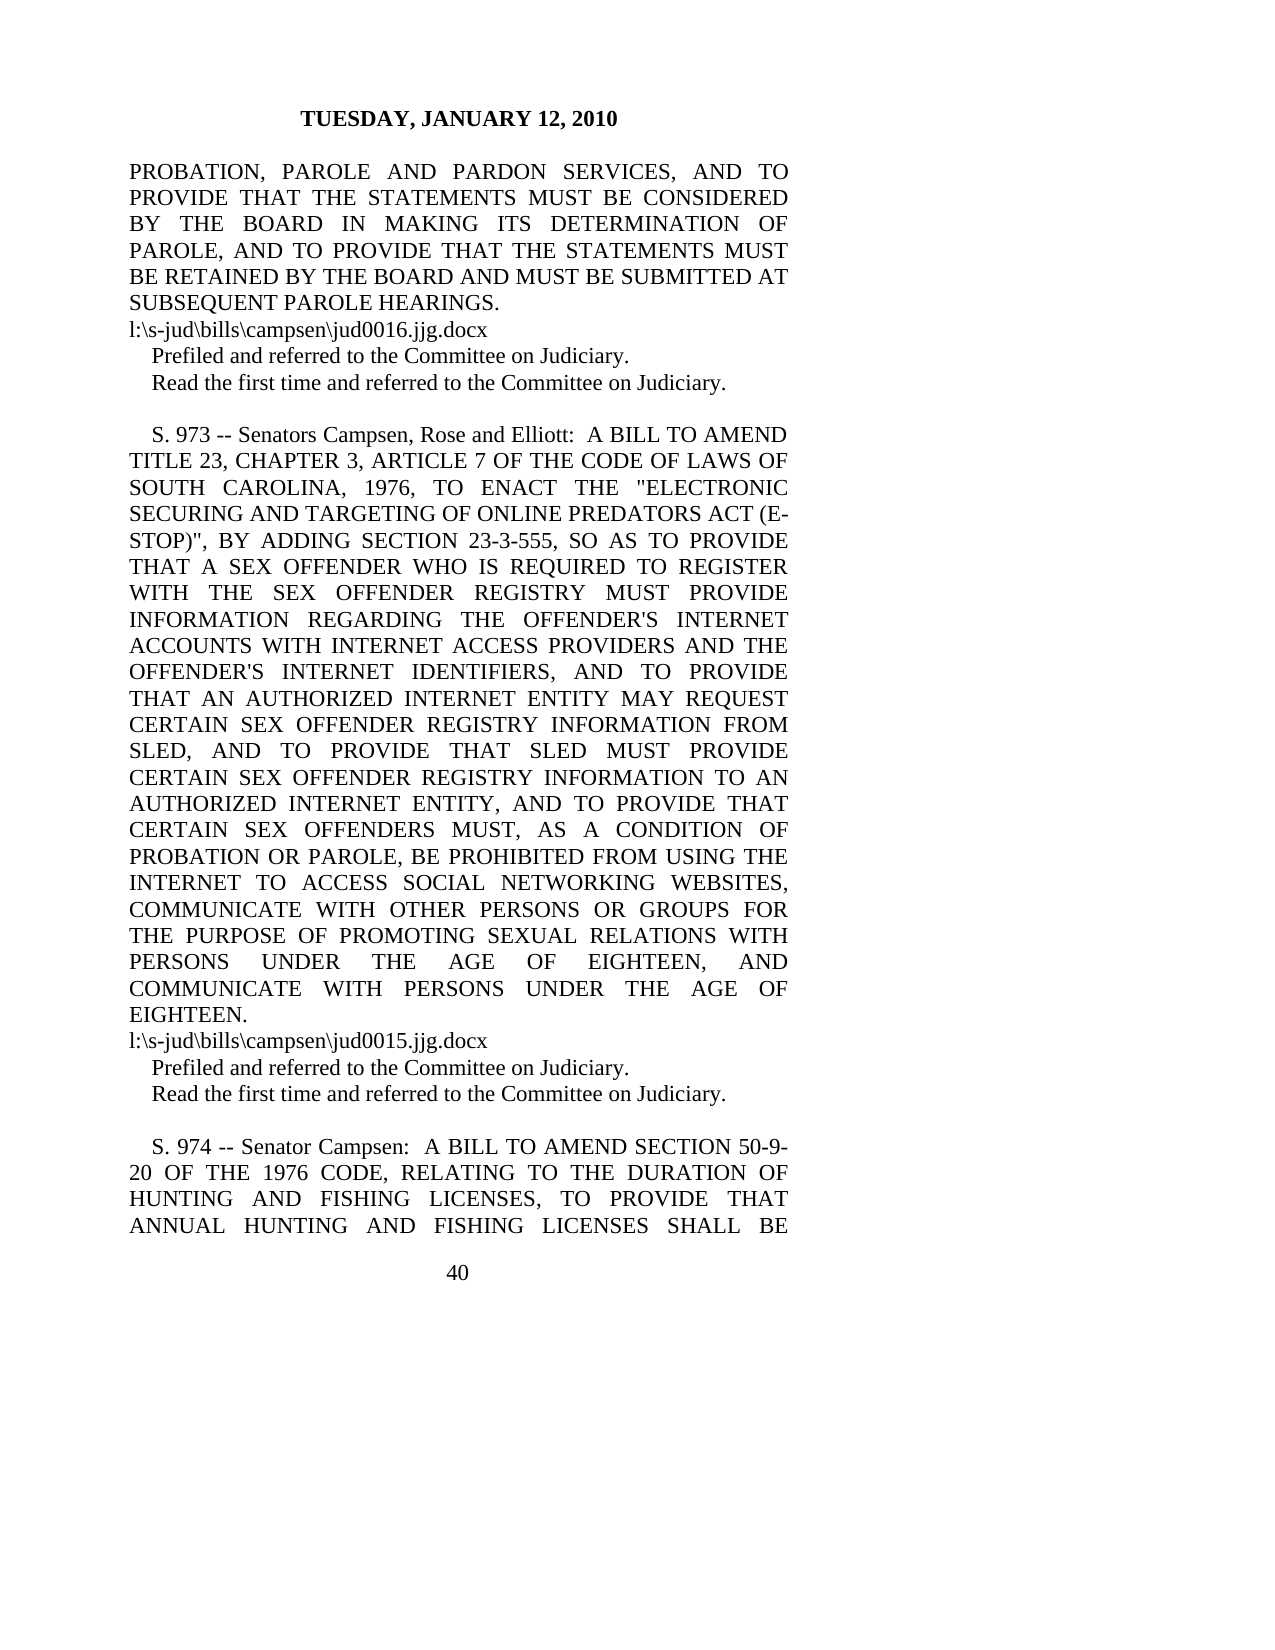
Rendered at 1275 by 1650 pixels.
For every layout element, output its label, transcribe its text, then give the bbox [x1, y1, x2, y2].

text Prefiled and referred to the Committee on Judiciary. [129, 342, 789, 368]
text l:\s-jud\bills\campsen\jud0015.jjg.docx [129, 1027, 789, 1054]
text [129, 1133, 789, 1238]
text Read the first time and referred to the Committee on Judiciary. [129, 368, 789, 395]
text l:\s-jud\bills\campsen\jud0016.jjg.docx [129, 316, 789, 342]
text Read the first time and referred to the Committee on Judiciary. [129, 1080, 789, 1106]
text S. 973 -- Senators Campsen, Rose and Elliott: A BILL TO AMEND TITLE 23, CHAPTER 3, ARTICLE 7 OF THE CODE OF LAWS OF SOUTH CAROLINA, 1976, TO ENACT THE "ELECTRONIC SECURING AND TARGETING OF ONLINE PREDATORS ACT (E-STOP)", BY ADDING SECTION 23-3-555, SO AS TO PROVIDE THAT A SEX OFFENDER WHO IS REQUIRED TO REGISTER WITH THE SEX OFFENDER REGISTRY MUST PROVIDE INFORMATION REGARDING THE OFFENDER'S INTERNET ACCOUNTS WITH INTERNET ACCESS PROVIDERS AND THE OFFENDER'S INTERNET IDENTIFIERS, AND TO PROVIDE THAT AN AUTHORIZED INTERNET ENTITY MAY REQUEST CERTAIN SEX OFFENDER REGISTRY INFORMATION FROM SLED, AND TO PROVIDE THAT SLED MUST PROVIDE CERTAIN SEX OFFENDER REGISTRY INFORMATION TO AN AUTHORIZED INTERNET ENTITY, AND TO PROVIDE THAT CERTAIN SEX OFFENDERS MUST, AS A CONDITION OF PROBATION OR PAROLE, BE PROHIBITED FROM USING THE INTERNET TO ACCESS SOCIAL NETWORKING WEBSITES, COMMUNICATE WITH OTHER PERSONS OR GROUPS FOR THE PURPOSE OF PROMOTING SEXUAL RELATIONS WITH PERSONS UNDER THE AGE OF EIGHTEEN, AND COMMUNICATE WITH PERSONS UNDER THE AGE OF EIGHTEEN. [129, 421, 789, 1027]
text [129, 158, 789, 316]
text Prefiled and referred to the Committee on Judiciary. [129, 1054, 789, 1080]
